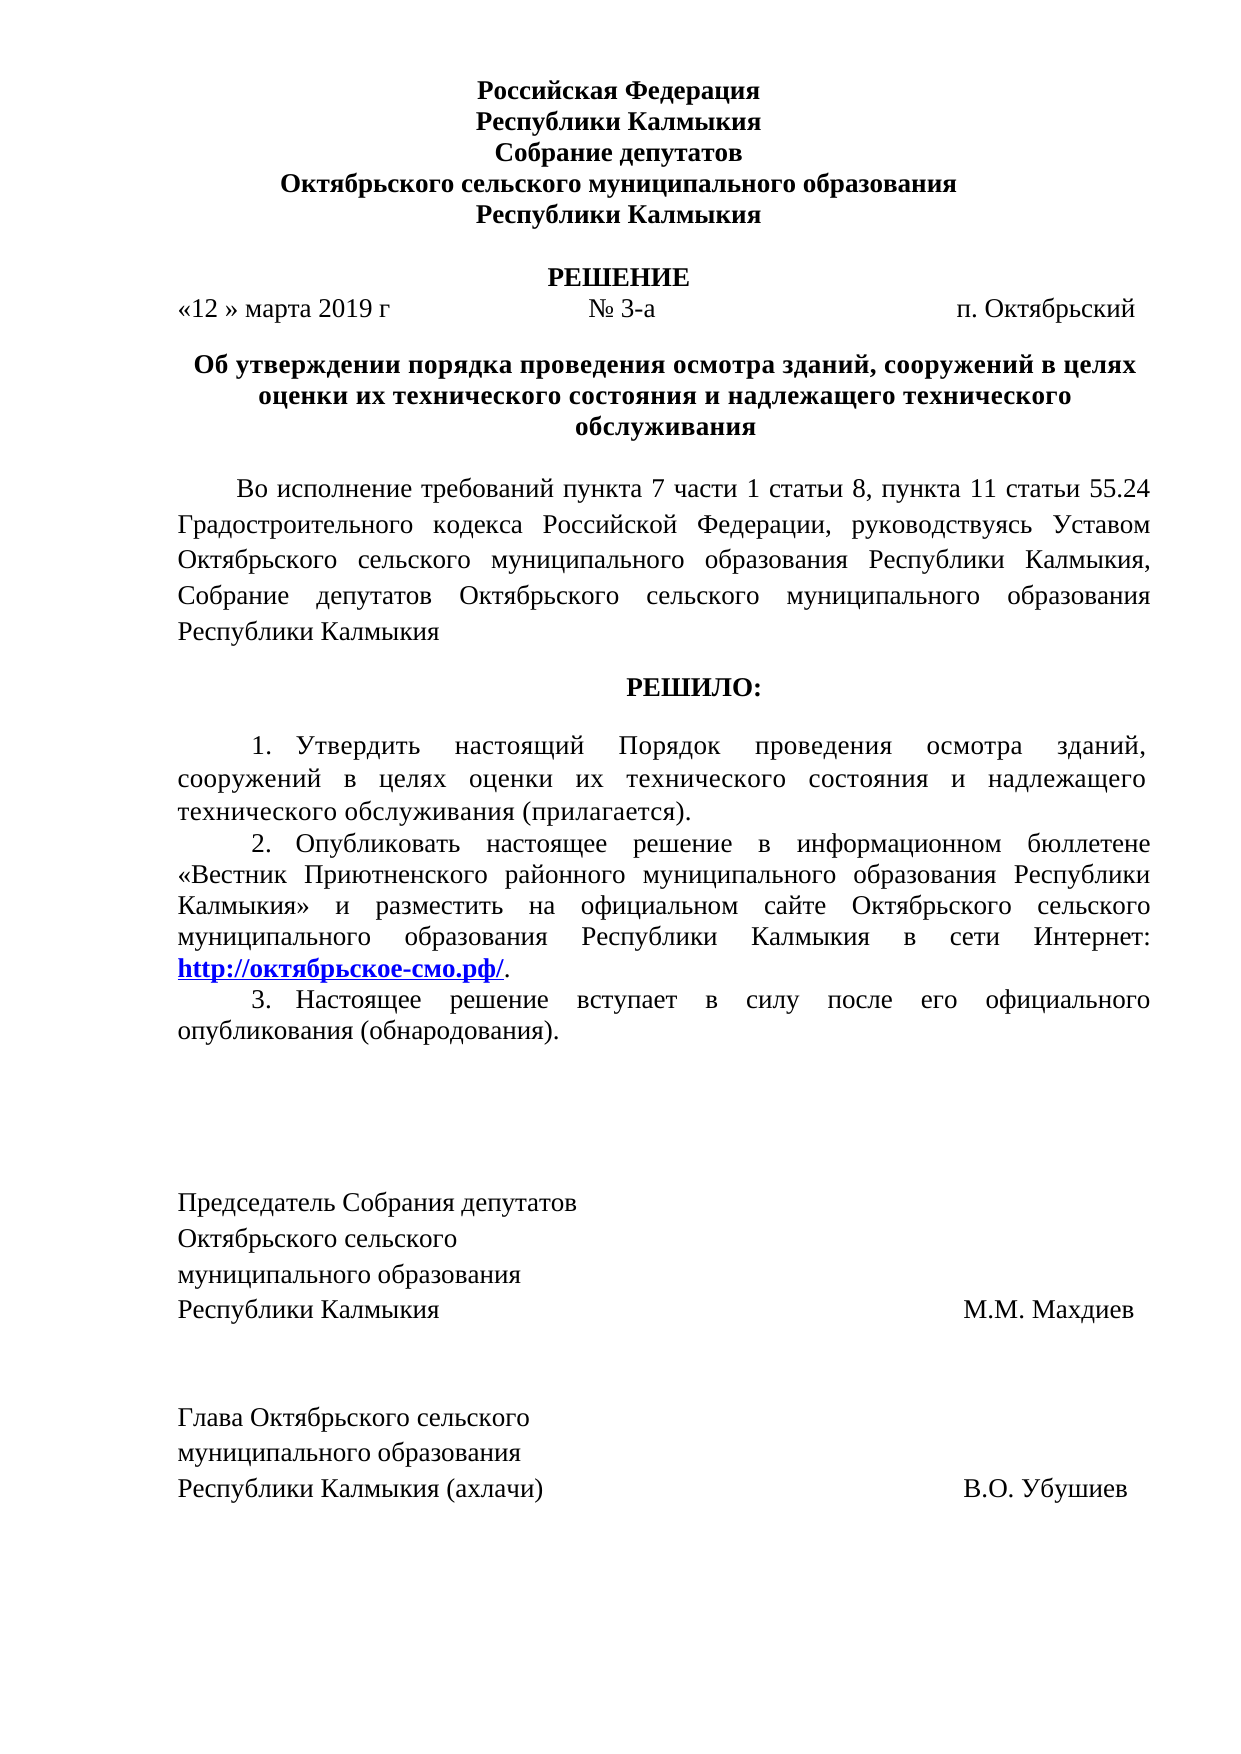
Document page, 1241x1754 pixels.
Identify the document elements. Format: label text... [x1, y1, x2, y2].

table_header п. Октябрьский [871, 292, 1152, 348]
text РЕШЕНИЕ [177, 261, 1060, 292]
list Утвердить настоящий Порядок проведения осмотра зданий, сооружений в целях оценки их технического состояния и надлежащего технического обслуживания (прилагается). [177, 728, 1147, 827]
list Настоящее решение вступает в силу после его официального опубликования (обнародования). [177, 983, 1152, 1045]
text Республики Калмыкия [177, 198, 1060, 229]
text муниципального образования [177, 1436, 1146, 1467]
text Республики Калмыкия [177, 105, 1060, 136]
text Во исполнение требований пункта 7 части 1 статьи 8, пункта 11 статьи 55.24 Градостроительного кодекса Российской Федерации, руководствуясь Уставом Октябрьского сельского муниципального образования Республики Калмыкия, Собрание депутатов Октябрьского сельского муниципального образования Республики Калмыкия [177, 472, 1152, 646]
text РЕШИЛО: [177, 671, 1152, 703]
text Председатель Собрания депутатов [177, 1186, 1146, 1217]
text Российская Федерация [177, 74, 1060, 105]
text Республики Калмыкия М.М. Махдиев [177, 1293, 1152, 1324]
table_header «12 » марта 2019 г [166, 292, 496, 348]
text Октябрьского сельского [177, 1222, 1146, 1253]
text Глава Октябрьского сельского [177, 1401, 1146, 1432]
text муниципального образования [177, 1258, 1146, 1289]
text Собрание депутатов [177, 136, 1060, 167]
text Октябрьского сельского муниципального образования [177, 167, 1060, 198]
list Опубликовать настоящее решение в информационном бюллетене «Вестник Приютненского районного муниципального образования Республики Калмыкия» и разместить на официальном сайте Октябрьского сельского муниципального образования Республики Калмыкия в сети Интернет: http://октябрьское-смо.рф/. [177, 827, 1152, 983]
text Об утверждении порядка проведения осмотра зданий, сооружений в целях оценки их технического состояния и надлежащего технического обслуживания [179, 348, 1152, 441]
table_header № 3-а [496, 292, 871, 348]
text Республики Калмыкия (ахлачи) В.О. Убушиев [177, 1472, 1152, 1503]
